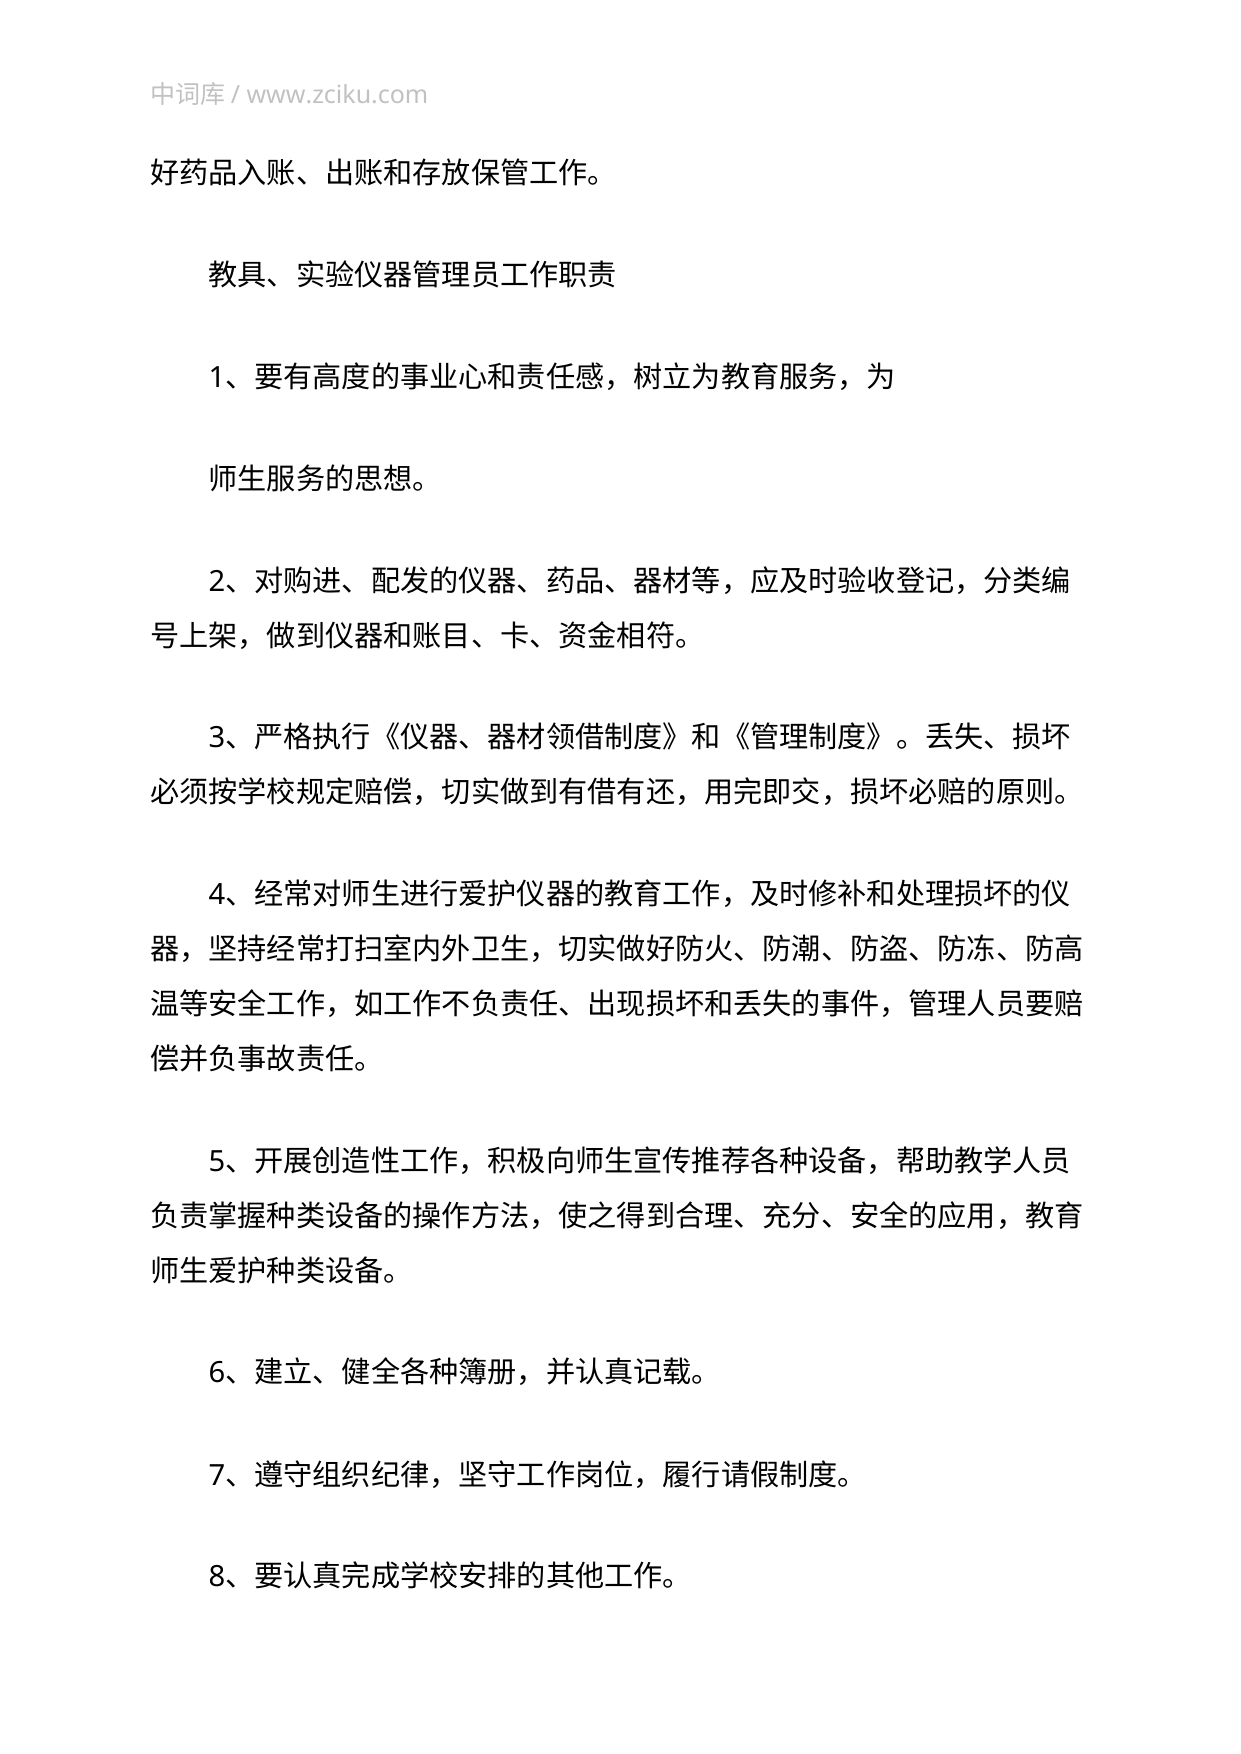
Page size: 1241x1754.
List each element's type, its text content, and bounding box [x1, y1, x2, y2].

text 2、对购进、配发的仪器、药品、器材等，应及时验收登记，分类编号上架，做到仪器和账目、卡、资金相符。 [150, 557, 1090, 654]
text 7、遵守组织纪律，坚守工作岗位，履行请假制度。 [150, 1451, 1090, 1493]
text 6、建立、健全各种簿册，并认真记载。 [150, 1349, 1090, 1391]
text 3、严格执行《仪器、器材领借制度》和《管理制度》。丢失、损坏必须按学校规定赔偿，切实做到有借有还，用完即交，损坏必赔的原则。 [150, 714, 1090, 811]
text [150, 150, 1090, 192]
text 4、经常对师生进行爱护仪器的教育工作，及时修补和处理损坏的仪器，坚持经常打扫室内外卫生，切实做好防火、防潮、防盗、防冻、防高温等安全工作，如工作不负责任、出现损坏和丢失的事件，管理人员要赔偿并负事故责任。 [150, 871, 1090, 1078]
text 师生服务的思想。 [150, 456, 1090, 498]
text 教具、实验仪器管理员工作职责 [150, 252, 1090, 294]
text 1、要有高度的事业心和责任感，树立为教育服务，为 [150, 353, 1090, 396]
text 5、开展创造性工作，积极向师生宣传推荐各种设备，帮助教学人员负责掌握种类设备的操作方法，使之得到合理、充分、安全的应用，教育师生爱护种类设备。 [150, 1137, 1090, 1289]
text 8、要认真完成学校安排的其他工作。 [150, 1553, 1090, 1595]
